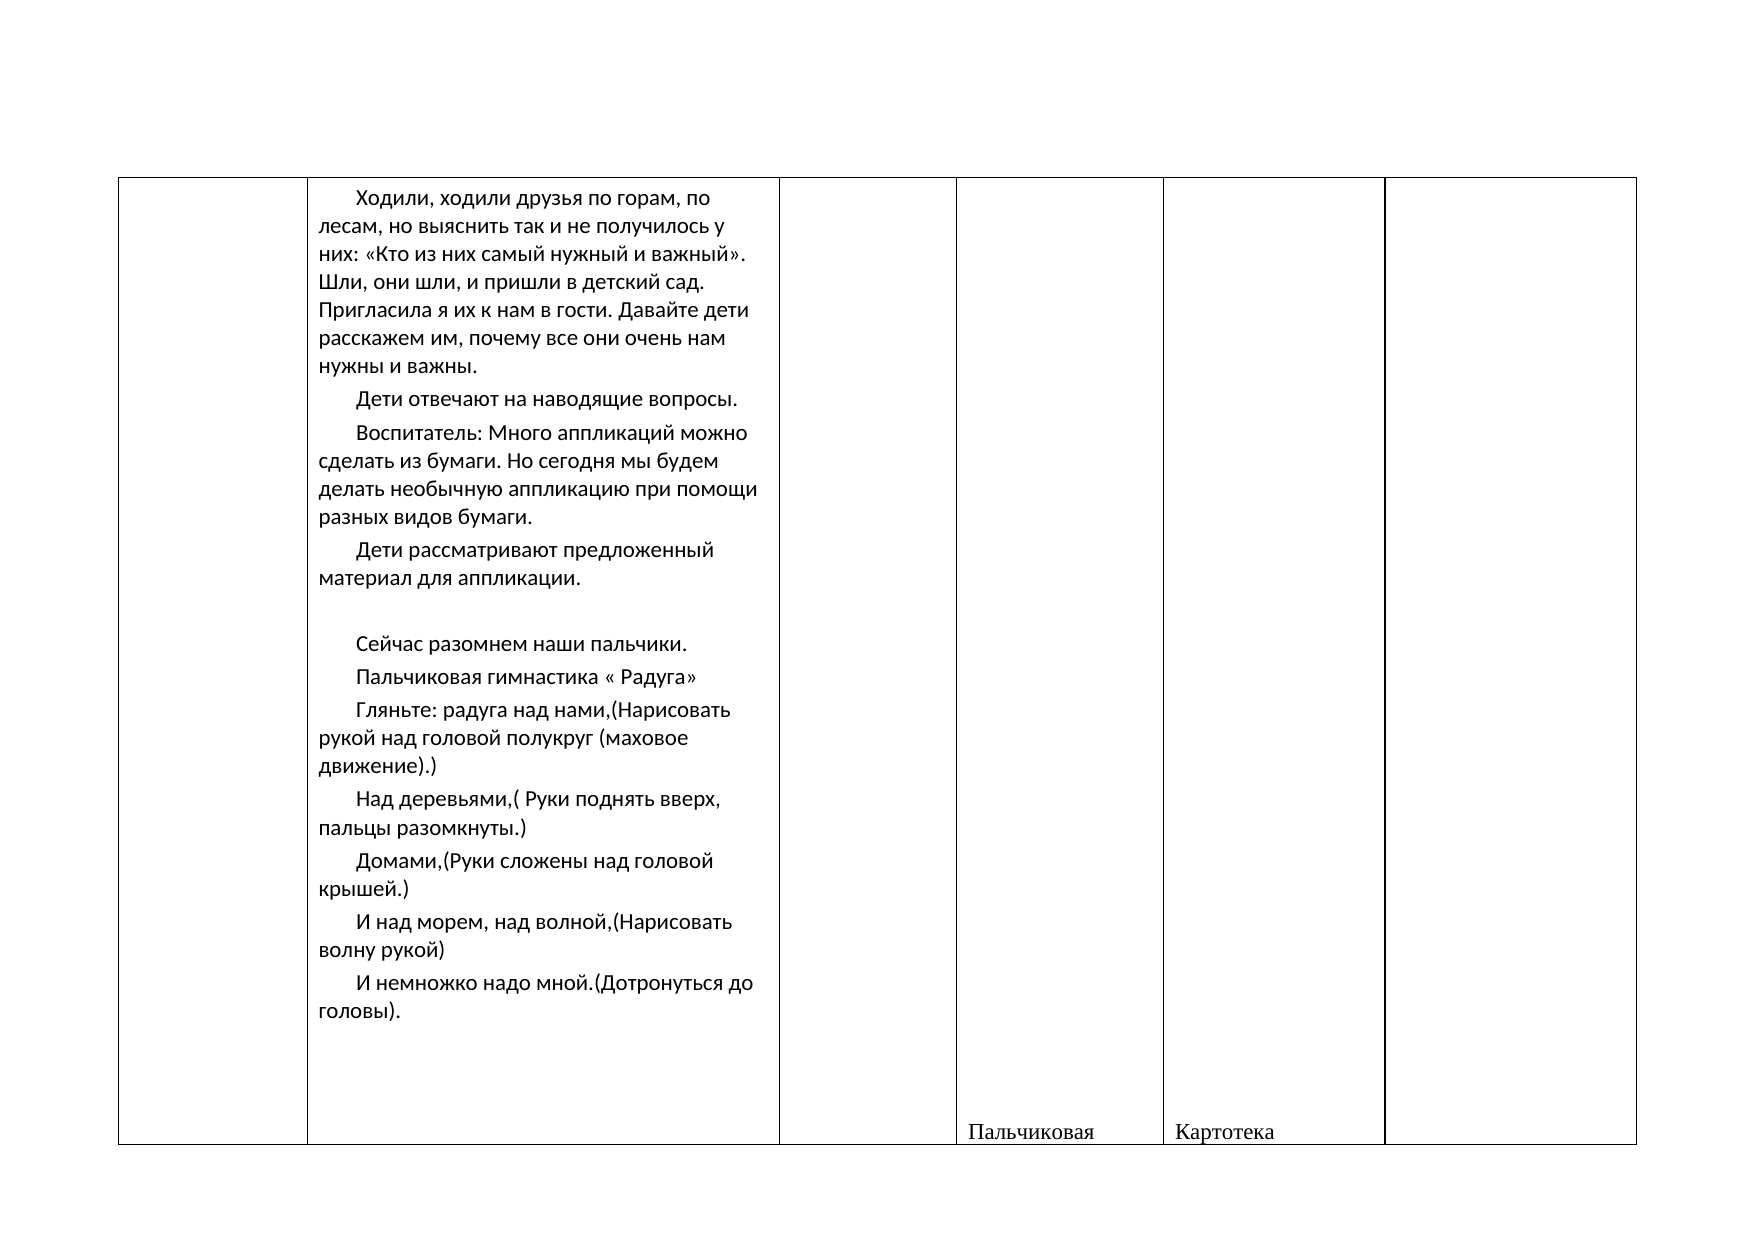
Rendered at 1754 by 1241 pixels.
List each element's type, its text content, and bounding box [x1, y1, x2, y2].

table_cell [119, 178, 307, 1144]
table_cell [1164, 178, 1384, 1144]
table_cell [780, 178, 956, 1144]
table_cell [1386, 178, 1636, 1144]
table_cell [957, 178, 1163, 1144]
